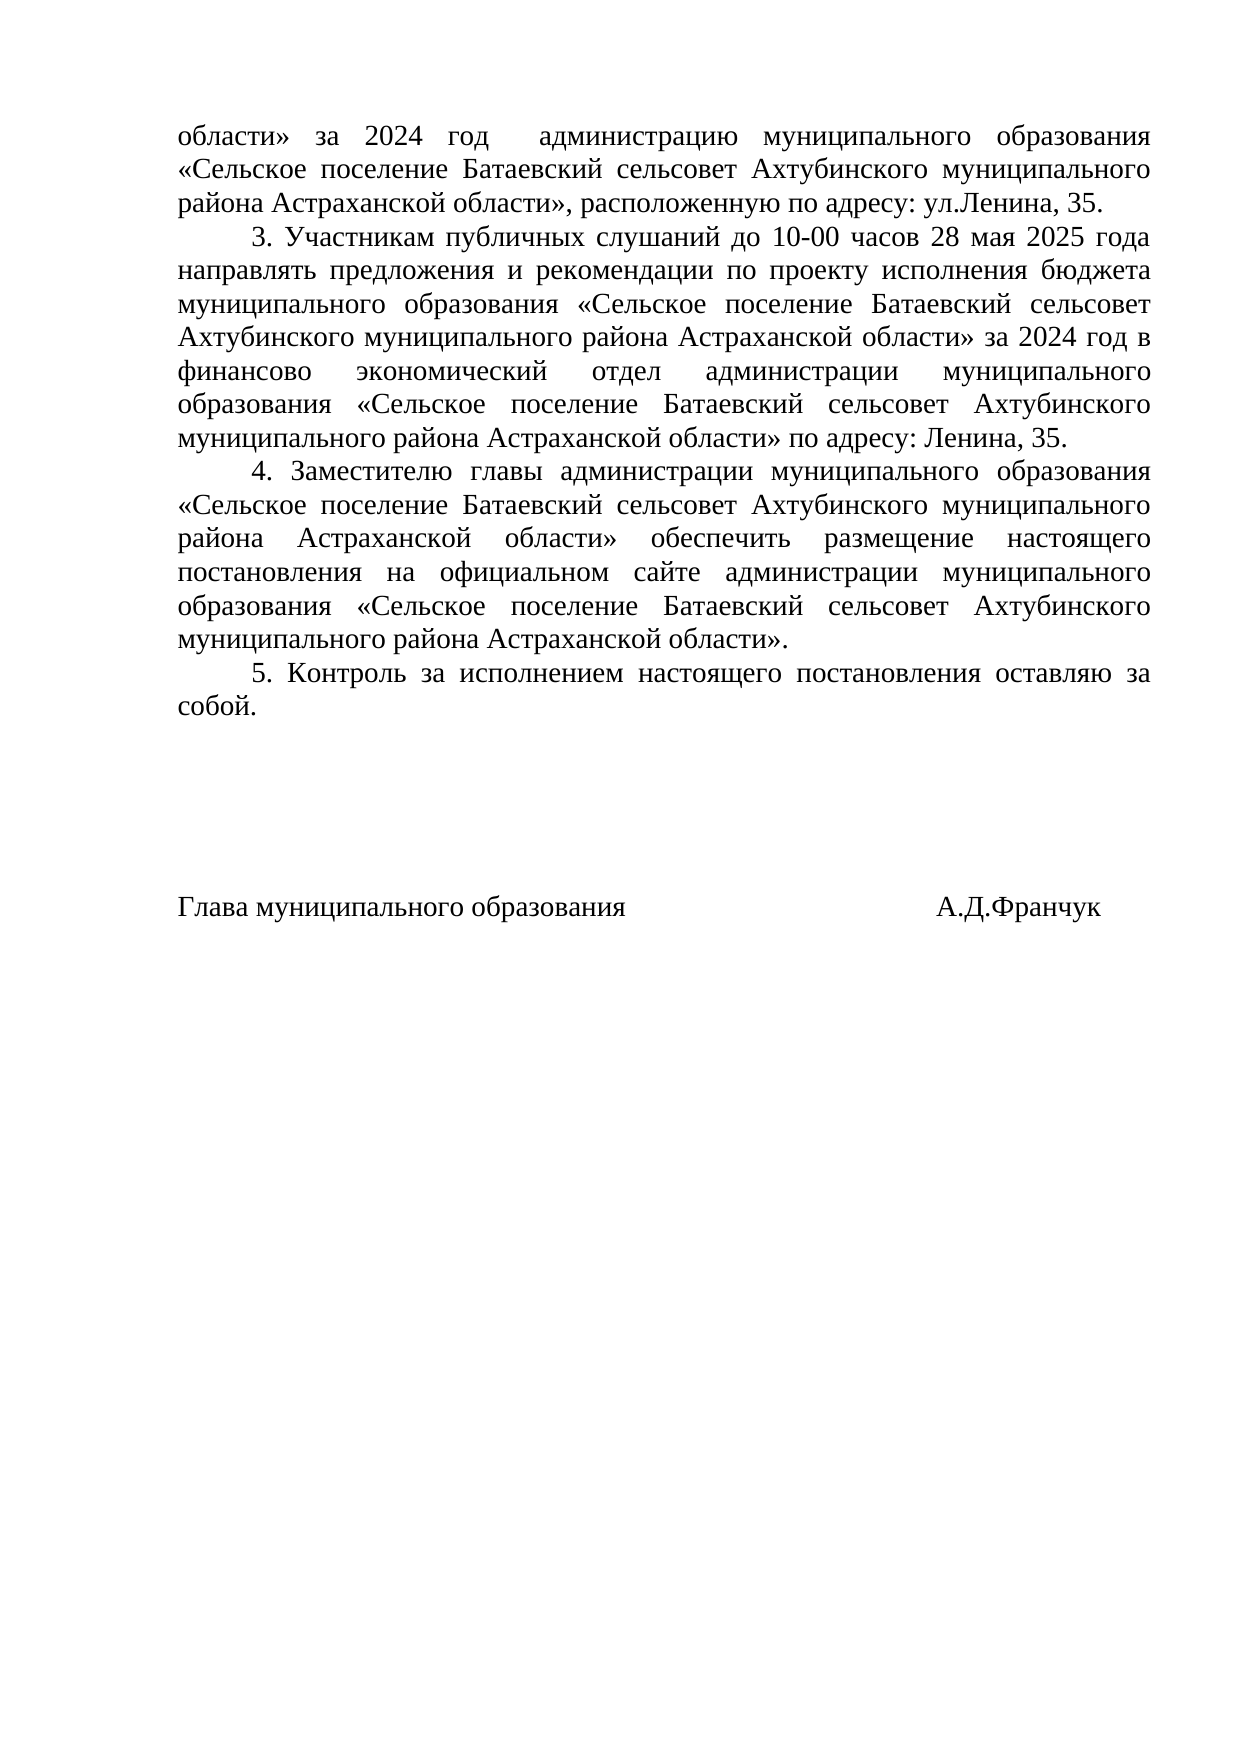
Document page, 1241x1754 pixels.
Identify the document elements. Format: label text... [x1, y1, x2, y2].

text 4. Заместителю главы администрации муниципального образования «Сельское поселение Батаевский сельсовет Ахтубинского муниципального района Астраханской области» обеспечить размещение настоящего постановления на официальном сайте администрации муниципального образования «Сельское поселение Батаевский сельсовет Ахтубинского муниципального района Астраханской области». [177, 453, 1152, 655]
text 3. Участникам публичных слушаний до 10-00 часов 28 мая 2025 года направлять предложения и рекомендации по проекту исполнения бюджета муниципального образования «Сельское поселение Батаевский сельсовет Ахтубинского муниципального района Астраханской области» за 2024 год в финансово экономический отдел администрации муниципального образования «Сельское поселение Батаевский сельсовет Ахтубинского муниципального района Астраханской области» по адресу: Ленина, 35. [177, 219, 1152, 453]
text Глава муниципального образования А.Д.Франчук [177, 889, 1152, 923]
text 5. Контроль за исполнением настоящего постановления оставляю за собой. [177, 655, 1152, 722]
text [177, 118, 1152, 219]
